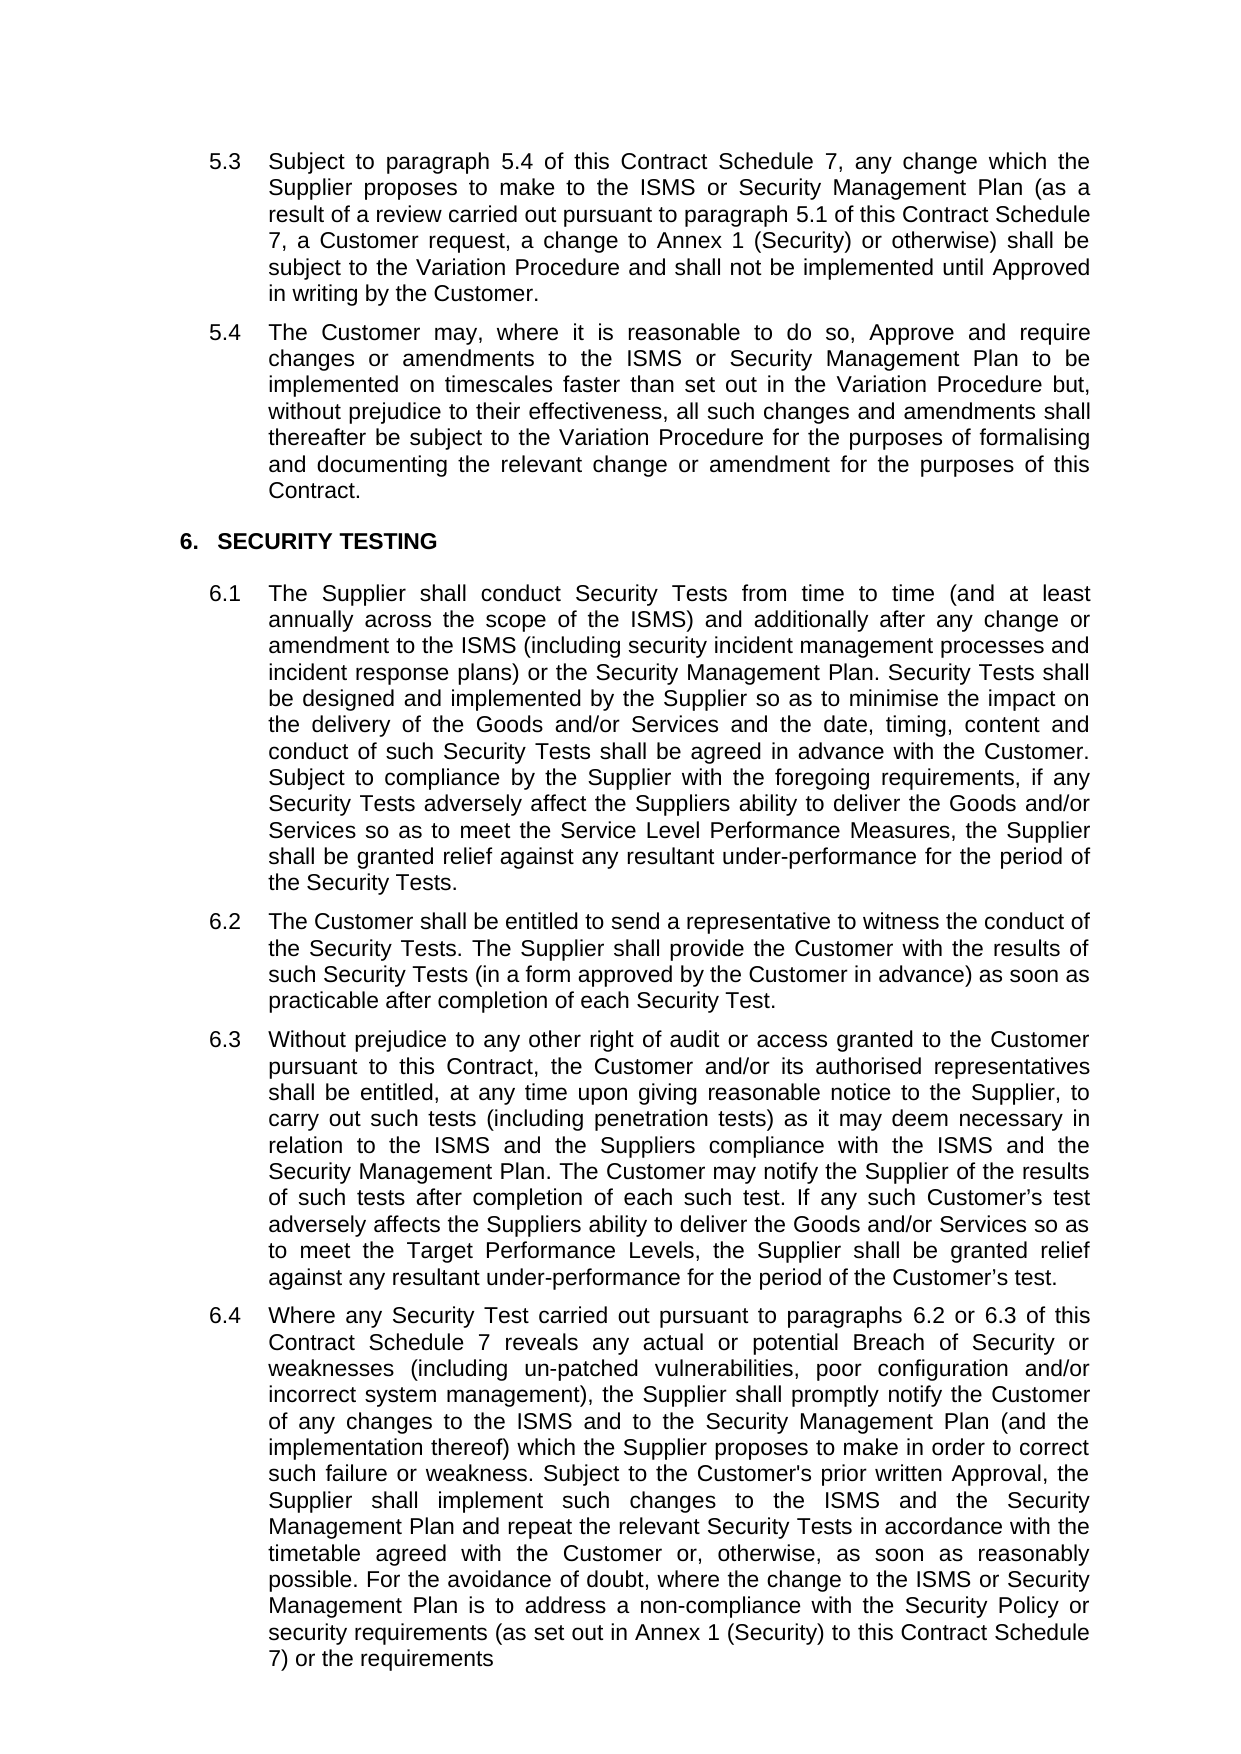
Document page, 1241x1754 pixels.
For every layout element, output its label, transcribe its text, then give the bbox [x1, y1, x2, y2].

list Where any Security Test carried out pursuant to paragraphs 6.2 or 6.3 of this Contract Schedule 7 reveals any actual or potential Breach of Security or weaknesses (including un-patched vulnerabilities, poor configuration and/or incorrect system management), the Supplier shall promptly notify the Customer of any changes to the ISMS and to the Security Management Plan (and the implementation thereof) which the Supplier proposes to make in order to correct such failure or weakness. Subject to the Customer's prior written Approval, the Supplier shall implement such changes to the ISMS and the Security Management Plan and repeat the relevant Security Tests in accordance with the timetable agreed with the Customer or, otherwise, as soon as reasonably possible. For the avoidance of doubt, where the change to the ISMS or Security Management Plan is to address a non-compliance with the Security Policy or security requirements (as set out in Annex 1 (Security) to this Contract Schedule 7) or the requirements [209, 1302, 1090, 1671]
list The Customer may, where it is reasonable to do so, Approve and require changes or amendments to the ISMS or Security Management Plan to be implemented on timescales faster than set out in the Variation Procedure but, without prejudice to their effectiveness, all such changes and amendments shall thereafter be subject to the Variation Procedure for the purposes of formalising and documenting the relevant change or amendment for the purposes of this Contract. [209, 319, 1091, 503]
list Subject to paragraph 5.4 of this Contract Schedule 7, any change which the Supplier proposes to make to the ISMS or Security Management Plan (as a result of a review carried out pursuant to paragraph 5.1 of this Contract Schedule 7, a Customer request, a change to Annex 1 (Security) or otherwise) shall be subject to the Variation Procedure and shall not be implemented until Approved in writing by the Customer. [209, 148, 1091, 306]
list The Customer shall be entitled to send a representative to witness the conduct of the Security Tests. The Supplier shall provide the Customer with the results of such Security Tests (in a form approved by the Customer in advance) as soon as practicable after completion of each Security Test. [209, 908, 1090, 1014]
subtitle SECURITY TESTING [179, 528, 1134, 554]
list The Supplier shall conduct Security Tests from time to time (and at least annually across the scope of the ISMS) and additionally after any change or amendment to the ISMS (including security incident management processes and incident response plans) or the Security Management Plan. Security Tests shall be designed and implemented by the Supplier so as to minimise the impact on the delivery of the Goods and/or Services and the date, timing, content and conduct of such Security Tests shall be agreed in advance with the Customer. Subject to compliance by the Supplier with the foregoing requirements, if any Security Tests adversely affect the Suppliers ability to deliver the Goods and/or Services so as to meet the Service Level Performance Measures, the Supplier shall be granted relief against any resultant under-performance for the period of the Security Tests. [209, 579, 1090, 896]
list Without prejudice to any other right of audit or access granted to the Customer pursuant to this Contract, the Customer and/or its authorised representatives shall be entitled, at any time upon giving reasonable notice to the Supplier, to carry out such tests (including penetration tests) as it may deem necessary in relation to the ISMS and the Suppliers compliance with the ISMS and the Security Management Plan. The Customer may notify the Supplier of the results of such tests after completion of each such test. If any such Customer’s test adversely affects the Suppliers ability to deliver the Goods and/or Services so as to meet the Target Performance Levels, the Supplier shall be granted relief against any resultant under-performance for the period of the Customer’s test. [209, 1026, 1091, 1290]
